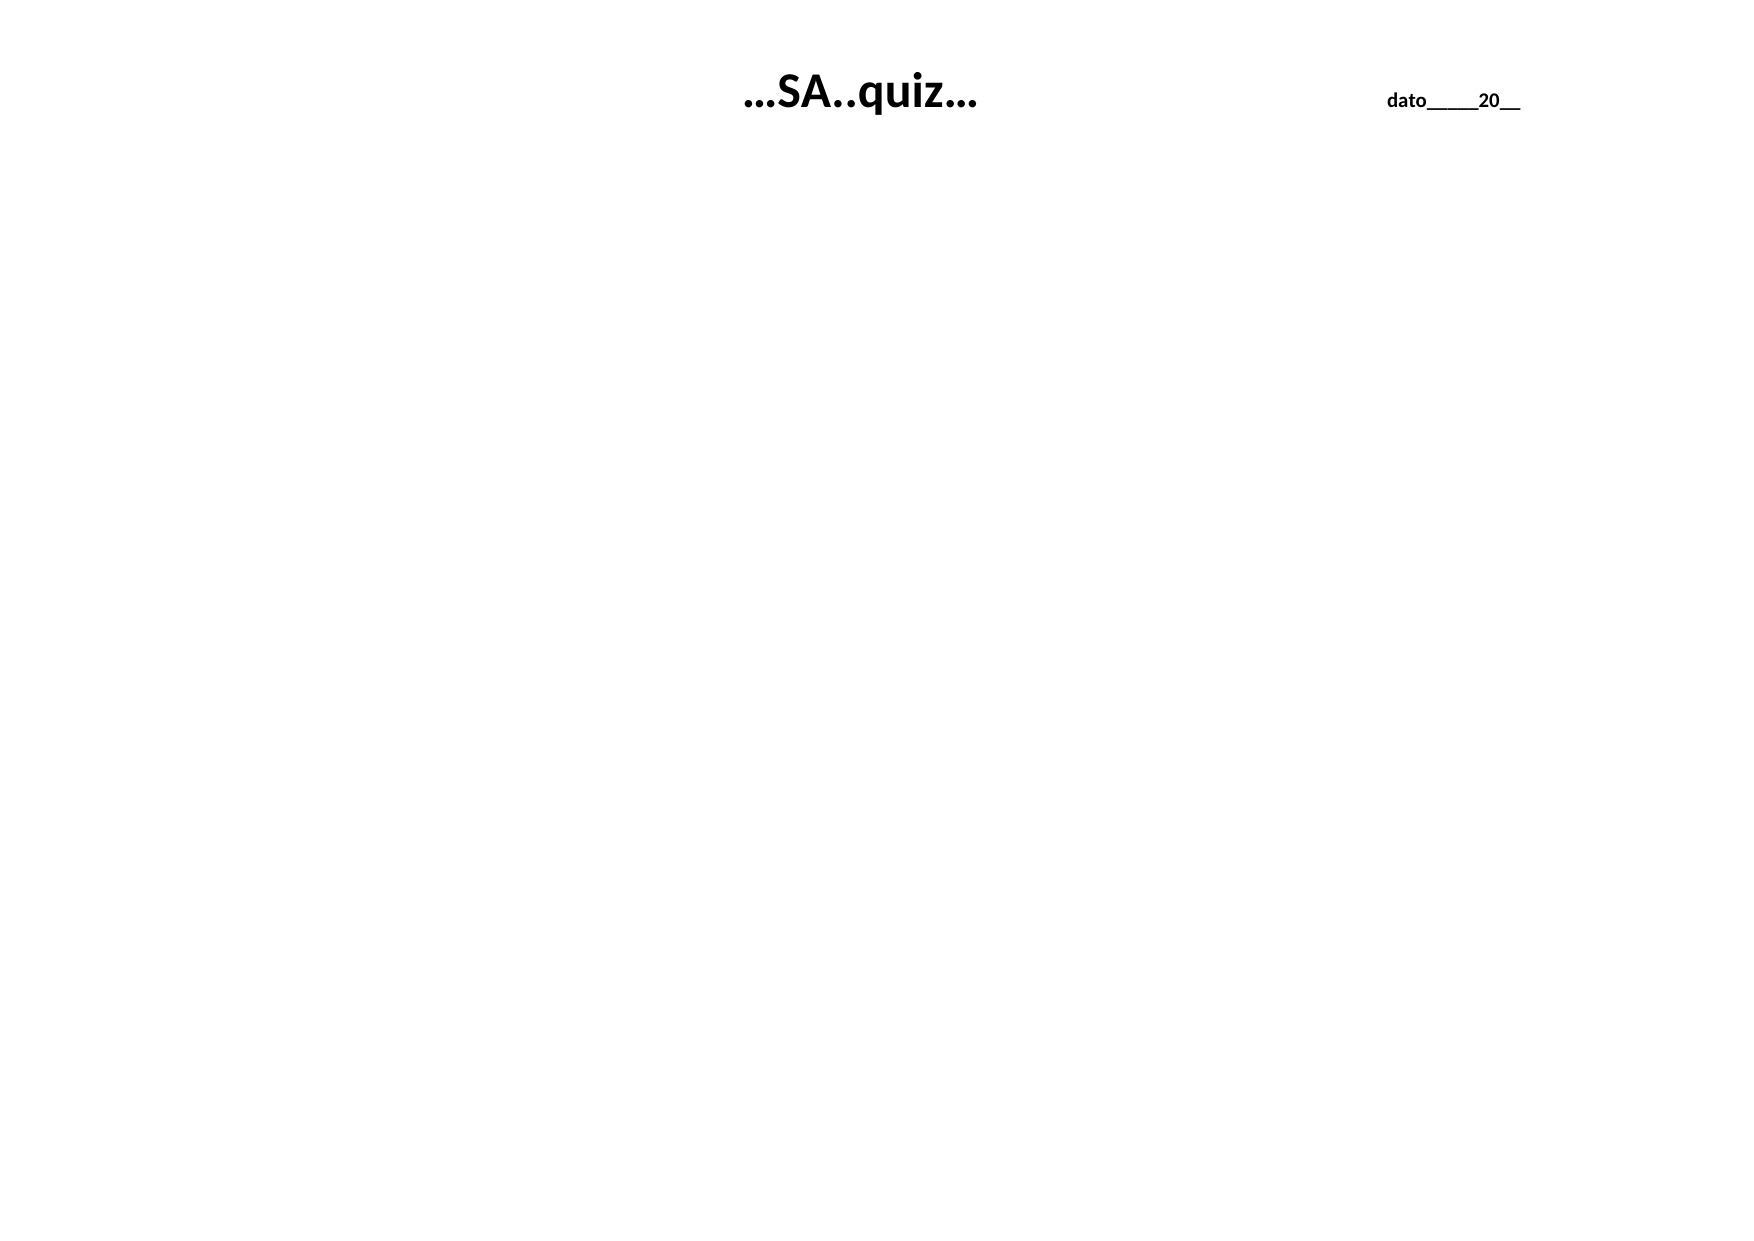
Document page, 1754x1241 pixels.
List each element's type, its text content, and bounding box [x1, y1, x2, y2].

text …SA..quiz… dato_____20__ [177, 59, 1577, 120]
